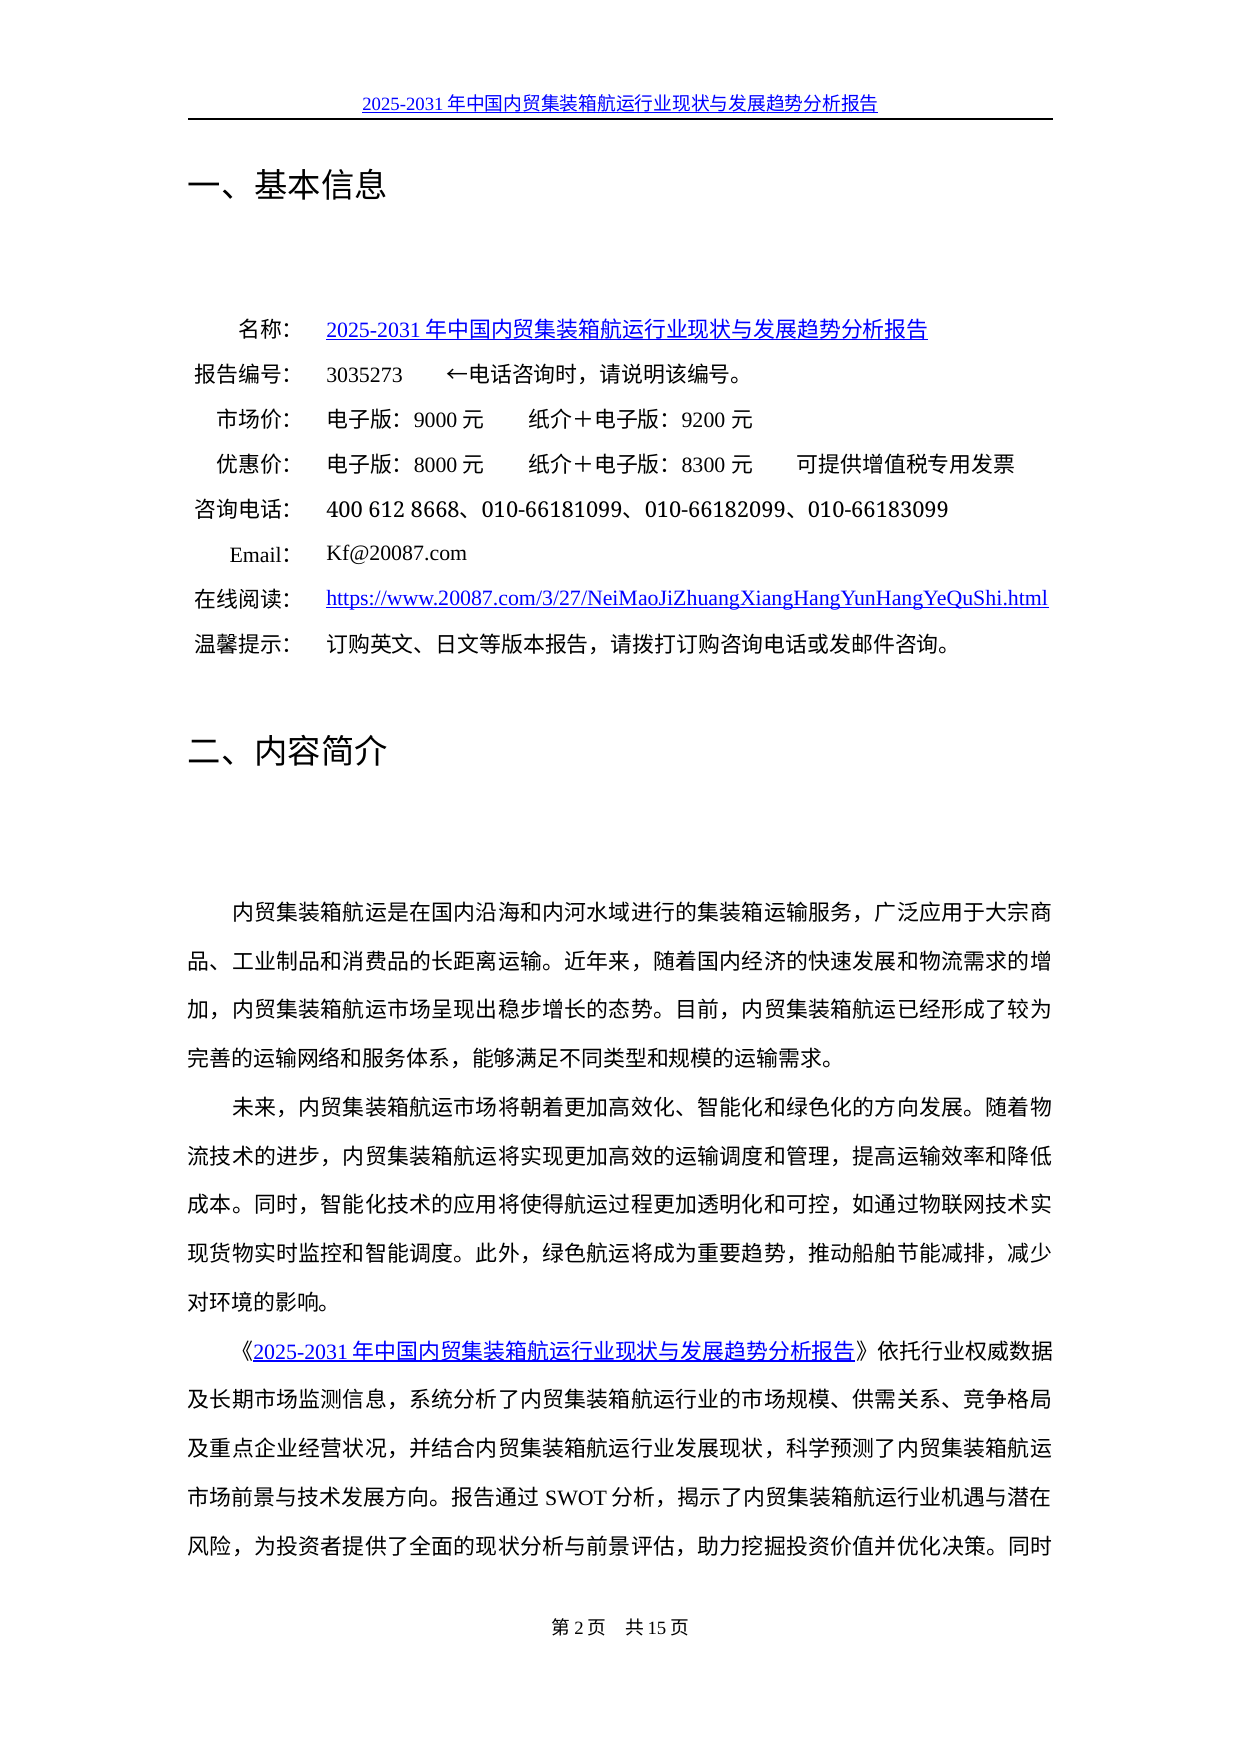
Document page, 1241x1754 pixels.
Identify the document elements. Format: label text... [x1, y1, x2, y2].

table_cell 在线阅读： [167, 582, 315, 627]
title 二、内容简介 [187, 717, 1053, 782]
table_cell Kf@20087.com [315, 537, 1073, 582]
table_header 2025-2031年中国内贸集装箱航运行业现状与发展趋势分析报告 [315, 312, 1073, 357]
table_cell 报告编号： [167, 357, 315, 402]
table_cell Email： [167, 537, 315, 582]
table_cell 市场价： [167, 402, 315, 447]
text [187, 894, 1053, 1561]
table_cell 3035273 ←电话咨询时，请说明该编号。 [315, 357, 1073, 402]
table_cell 订购英文、日文等版本报告，请拨打订购咨询电话或发邮件咨询。 [315, 627, 1073, 672]
table_cell 咨询电话： [167, 492, 315, 537]
table_header 名称： [167, 312, 315, 357]
table_cell 电子版：9000 元 纸介＋电子版：9200 元 [315, 402, 1073, 447]
table_cell [315, 582, 1073, 627]
table_cell 温馨提示： [167, 627, 315, 672]
title 一、基本信息 [187, 150, 1053, 215]
table_cell 电子版：8000 元 纸介＋电子版：8300 元 可提供增值税专用发票 [315, 447, 1073, 492]
table_cell 400 612 8668、010-66181099、010-66182099、010-66183099 [315, 492, 1073, 537]
table_cell 优惠价： [167, 447, 315, 492]
